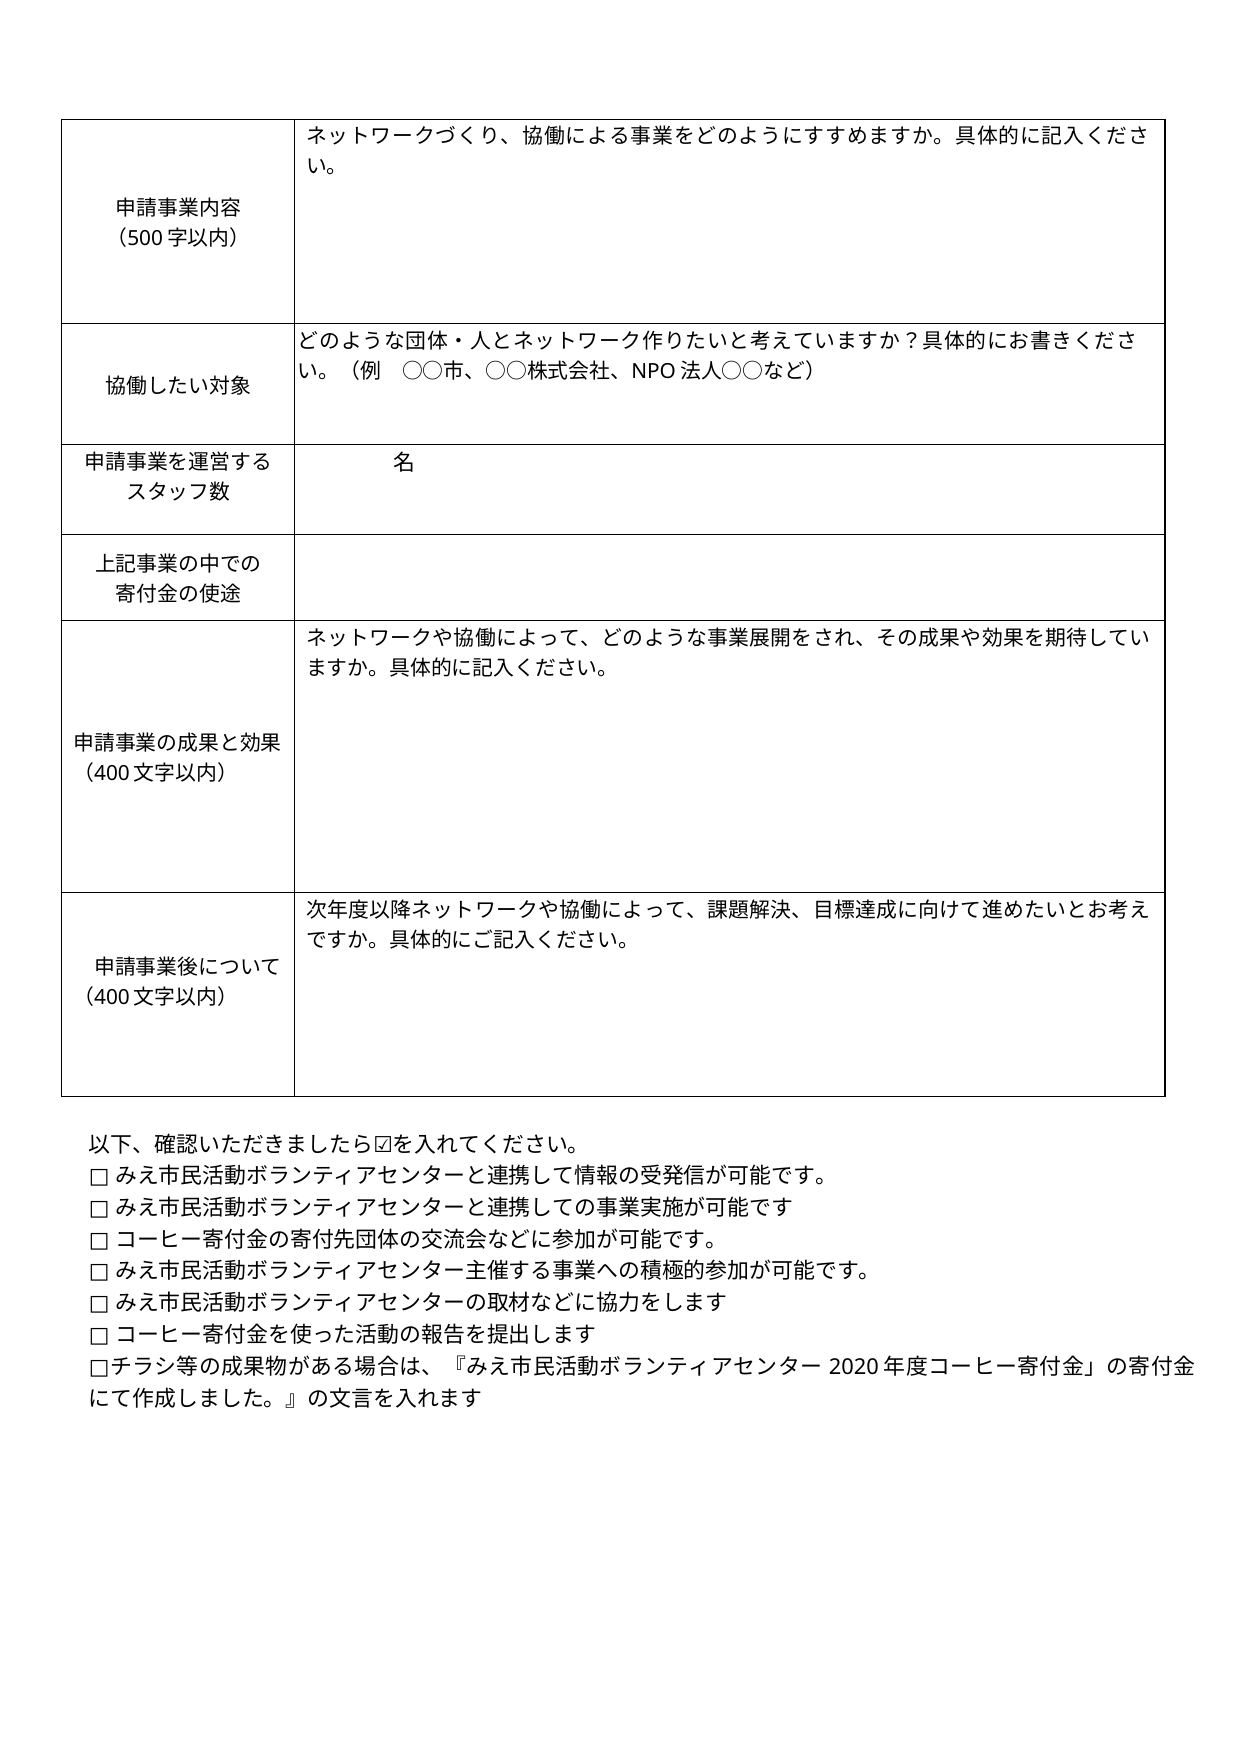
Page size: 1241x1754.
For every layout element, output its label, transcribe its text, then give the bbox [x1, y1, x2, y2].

table_cell 上記事業の中での 寄付金の使途 [62, 535, 294, 620]
table_cell どのような団体・人とネットワーク作りたいと考えていますか？具体的にお書きください。（例 ○○市、○○株式会社、NPO法人○○など） [295, 324, 1164, 444]
text □ コーヒー寄付金の寄付先団体の交流会などに参加が可能です。 [89, 1222, 1196, 1253]
table_cell 協働したい対象 [62, 324, 294, 444]
text □チラシ等の成果物がある場合は、『みえ市民活動ボランティアセンター2020年度コーヒー寄付金」の寄付金にて作成しました。』の文言を入れます [89, 1349, 1196, 1412]
table_cell ネットワークづくり、協働による事業をどのようにすすめますか。具体的に記入ください。 [295, 120, 1164, 323]
text □ みえ市民活動ボランティアセンターと連携して情報の受発信が可能です。 [89, 1158, 1196, 1190]
table_cell 申請事業の成果と効果（400文字以内） [62, 621, 294, 892]
table_cell 申請事業を運営する スタッフ数 [62, 445, 294, 534]
text 以下、確認いただきましたら☑を入れてください。 [89, 1127, 1152, 1158]
text □ コーヒー寄付金を使った活動の報告を提出します [89, 1317, 1196, 1349]
table_cell 次年度以降ネットワークや協働によって、課題解決、目標達成に向けて進めたいとお考えですか。具体的にご記入ください。 [295, 893, 1164, 1096]
text □ みえ市民活動ボランティアセンター主催する事業への積極的参加が可能です。 [89, 1253, 1196, 1285]
table_cell 申請事業後について （400文字以内） [62, 893, 294, 1096]
table_cell ネットワークや協働によって、どのような事業展開をされ、その成果や効果を期待していますか。具体的に記入ください。 [295, 621, 1164, 892]
table_cell 名 [295, 445, 1164, 534]
table_cell 申請事業内容 （500字以内） [62, 120, 294, 323]
text □ みえ市民活動ボランティアセンターと連携しての事業実施が可能です [89, 1190, 1196, 1222]
table_cell [295, 535, 1164, 620]
text □ みえ市民活動ボランティアセンターの取材などに協力をします [89, 1285, 1196, 1317]
